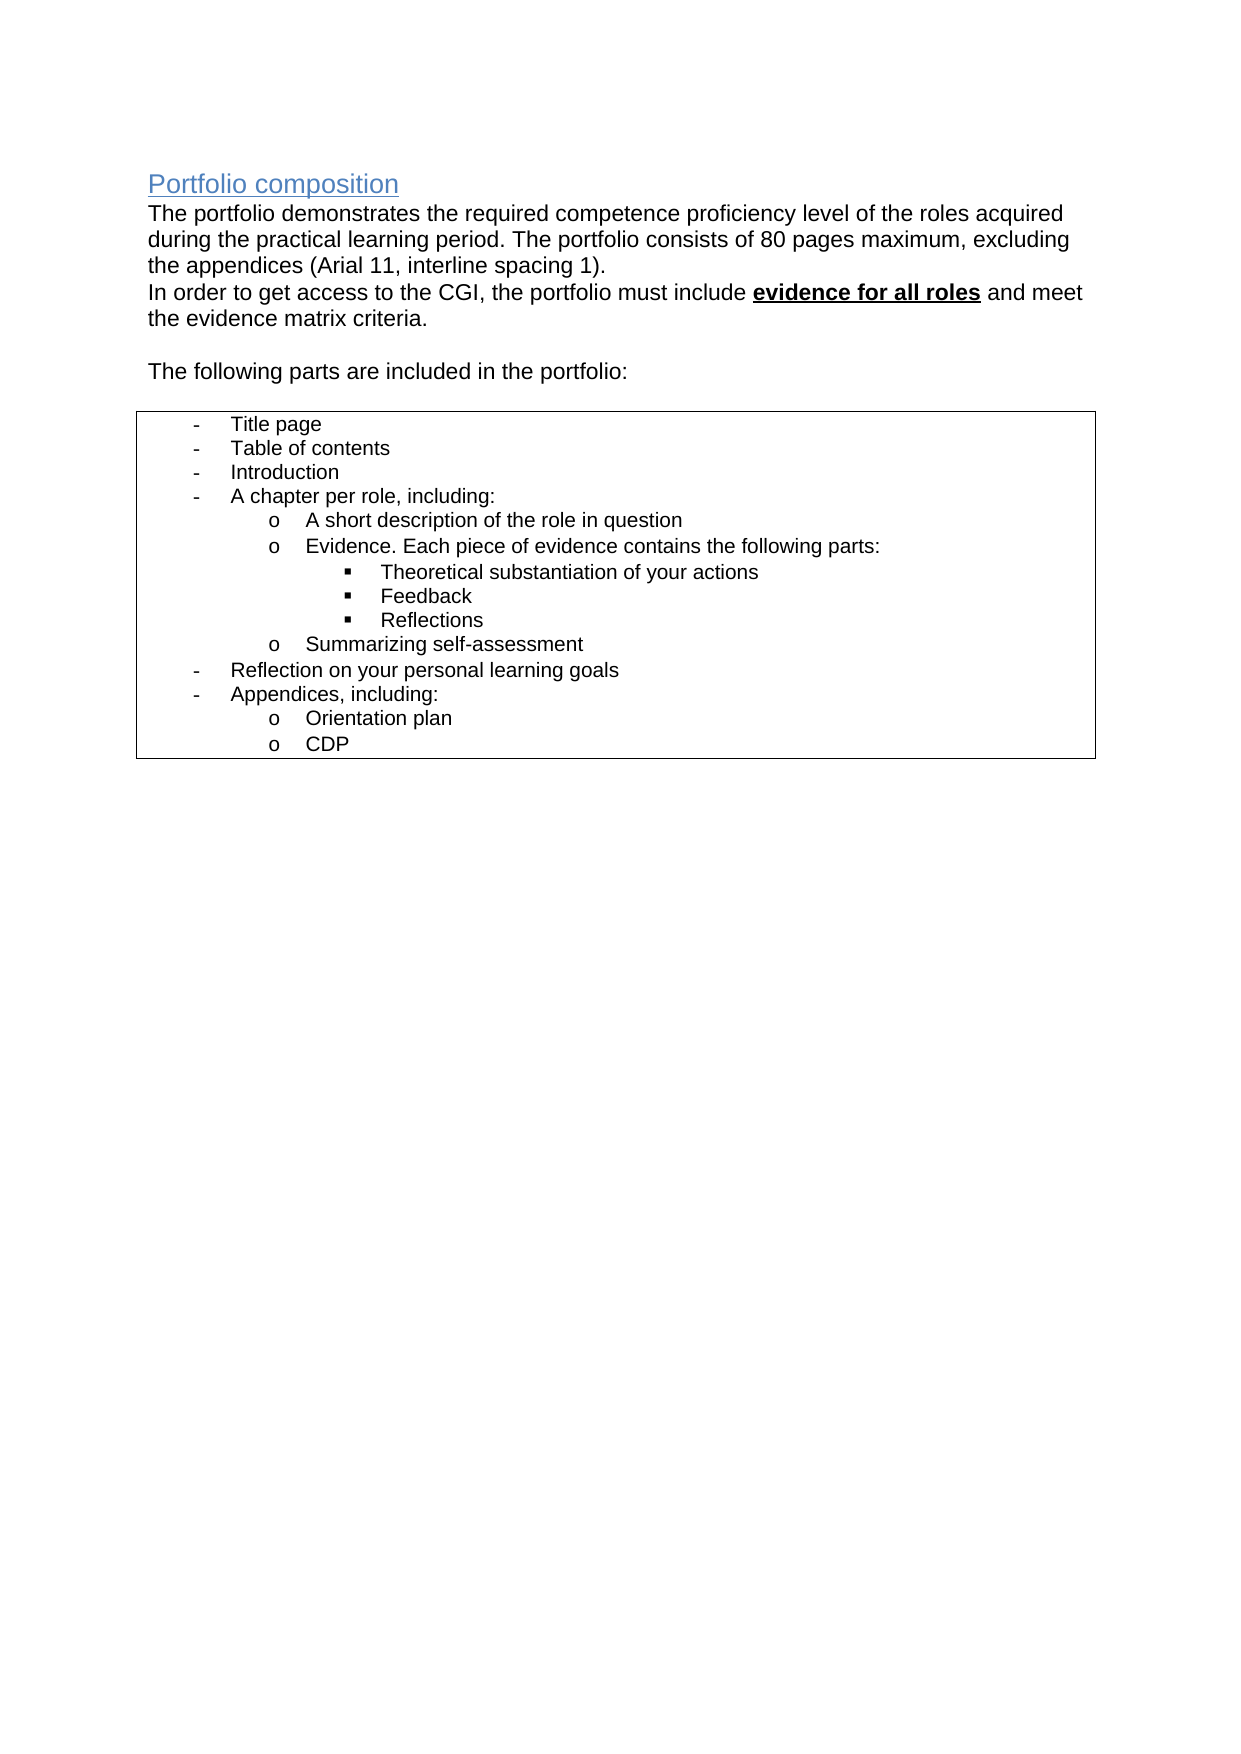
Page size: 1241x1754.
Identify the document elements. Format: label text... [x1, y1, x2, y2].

table_header Title page Table of contents Introduction A chapter per role, including: A short description of the role in question Evidence. Each piece of evidence contains the following parts: Theoretical substantiation of your actions Feedback Reflections Summarizing self-assessment Reflection on your personal learning goals Appendices, including: Orientation plan CDP [137, 412, 1095, 758]
text The following parts are included in the portfolio: [148, 358, 1093, 384]
text In order to get access to the CGI, the portfolio must include evidence for all roles and meet the evidence matrix criteria. [148, 279, 1093, 331]
subtitle Portfolio composition [148, 168, 1093, 200]
text The portfolio demonstrates the required competence proficiency level of the roles acquired during the practical learning period. The portfolio consists of 80 pages maximum, excluding the appendices (Arial 11, interline spacing 1). [148, 200, 1093, 279]
